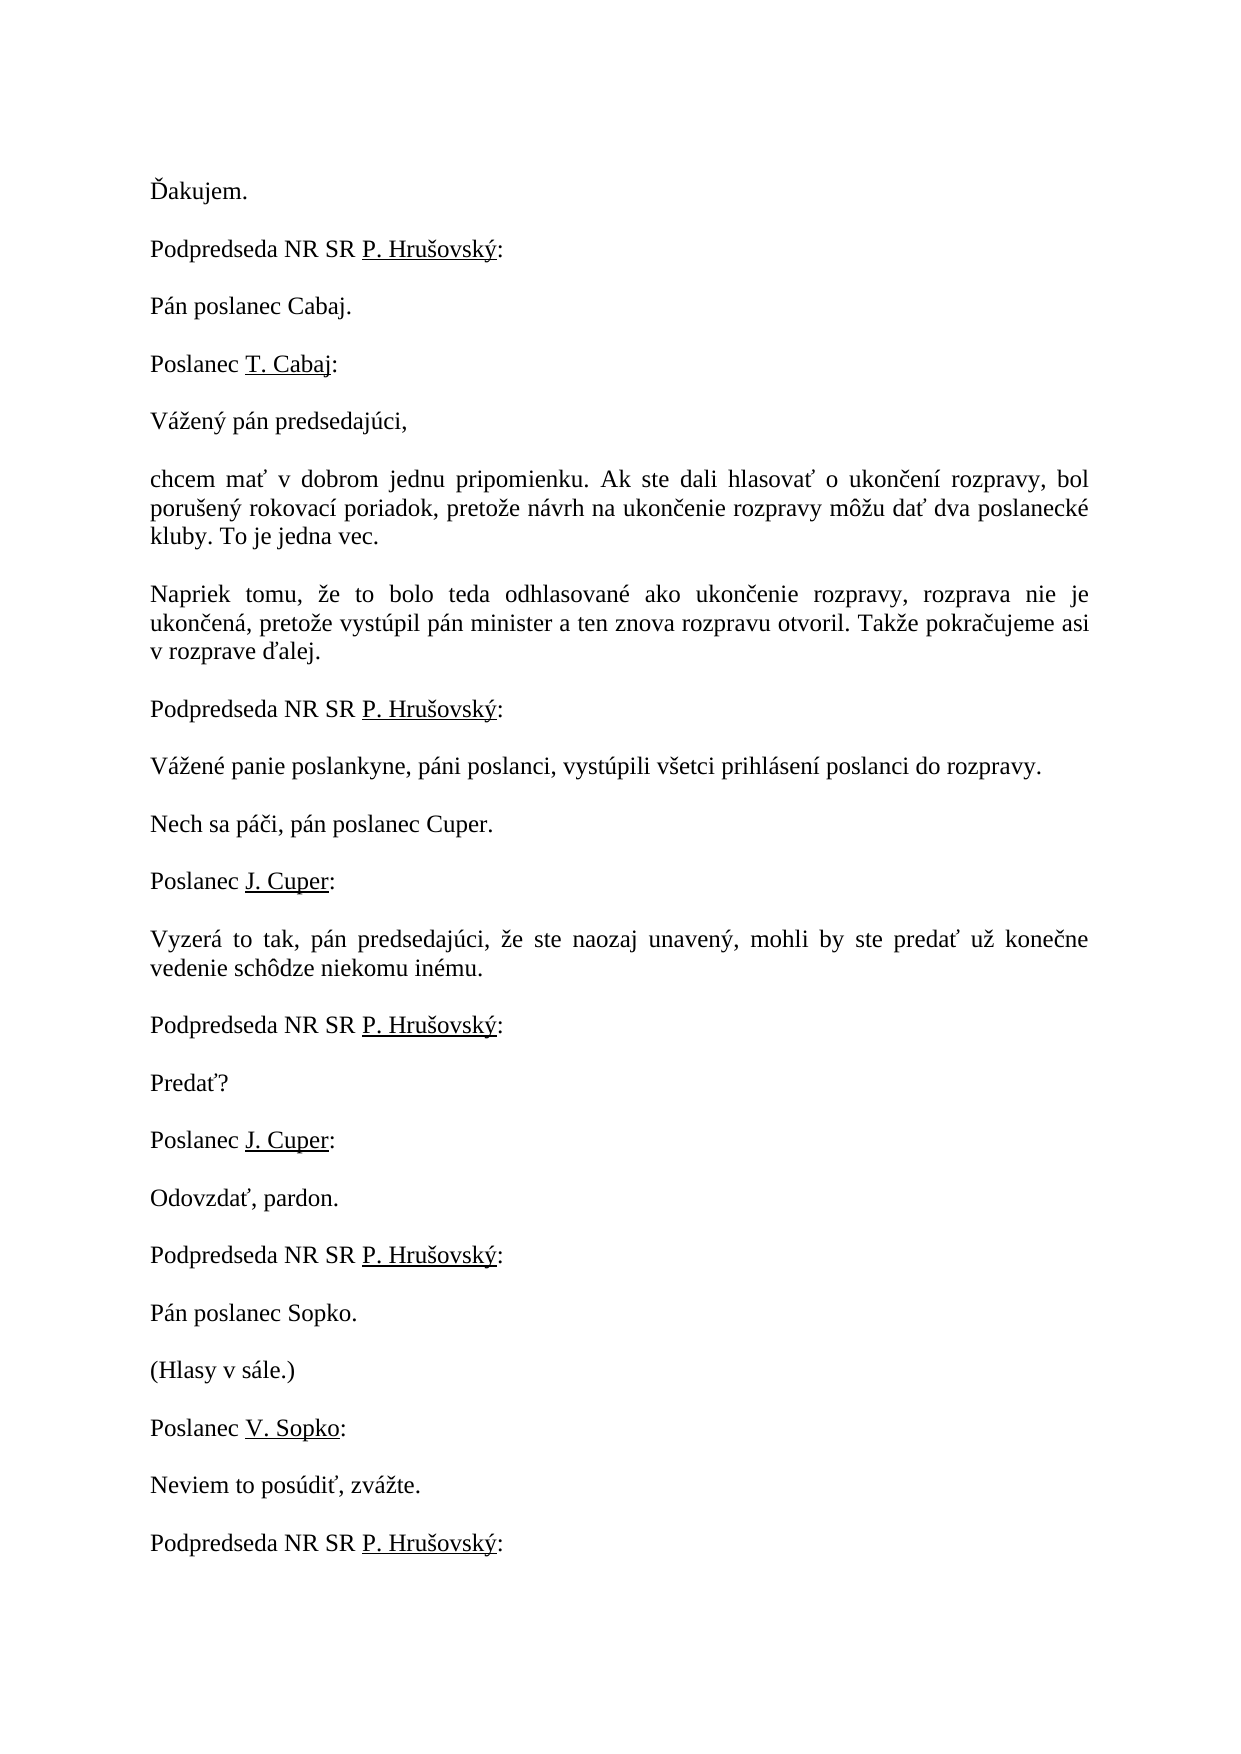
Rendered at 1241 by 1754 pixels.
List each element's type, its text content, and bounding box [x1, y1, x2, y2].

text Nech sa páči, pán poslanec Cuper. [150, 809, 1090, 838]
text Podpredseda NR SR P. Hrušovský: [150, 1528, 1090, 1556]
text Neviem to posúdiť, zvážte. [150, 1470, 1090, 1499]
text Podpredseda NR SR P. Hrušovský: [150, 234, 1090, 263]
text Podpredseda NR SR P. Hrušovský: [150, 694, 1090, 723]
text (Hlasy v sále.) [150, 1355, 1090, 1384]
text Vyzerá to tak, pán predsedajúci, že ste naozaj unavený, mohli by ste predať už konečne vedenie schôdze niekomu inému. [150, 924, 1090, 981]
text Podpredseda NR SR P. Hrušovský: [150, 1240, 1090, 1269]
text Podpredseda NR SR P. Hrušovský: [150, 1010, 1090, 1039]
text Poslanec V. Sopko: [150, 1413, 1090, 1441]
text Poslanec J. Cuper: [150, 1125, 1090, 1154]
text Poslanec T. Cabaj: [150, 349, 1090, 378]
text chcem mať v dobrom jednu pripomienku. Ak ste dali hlasovať o ukončení rozpravy, bol porušený rokovací poriadok, pretože návrh na ukončenie rozpravy môžu dať dva poslanecké kluby. To je jedna vec. [150, 464, 1090, 550]
text Poslanec J. Cuper: [150, 866, 1090, 895]
text Pán poslanec Sopko. [150, 1298, 1090, 1326]
text Ďakujem. [150, 176, 1090, 205]
text Pán poslanec Cabaj. [150, 291, 1090, 320]
text Vážený pán predsedajúci, [150, 406, 1090, 435]
text Predať? [150, 1068, 1090, 1096]
text Odovzdať, pardon. [150, 1183, 1090, 1211]
text Vážené panie poslankyne, páni poslanci, vystúpili všetci prihlásení poslanci do rozpravy. [150, 751, 1090, 780]
text Napriek tomu, že to bolo teda odhlasované ako ukončenie rozpravy, rozprava nie je ukončená, pretože vystúpil pán minister a ten znova rozpravu otvoril. Takže pokračujeme asi v rozprave ďalej. [150, 579, 1090, 665]
